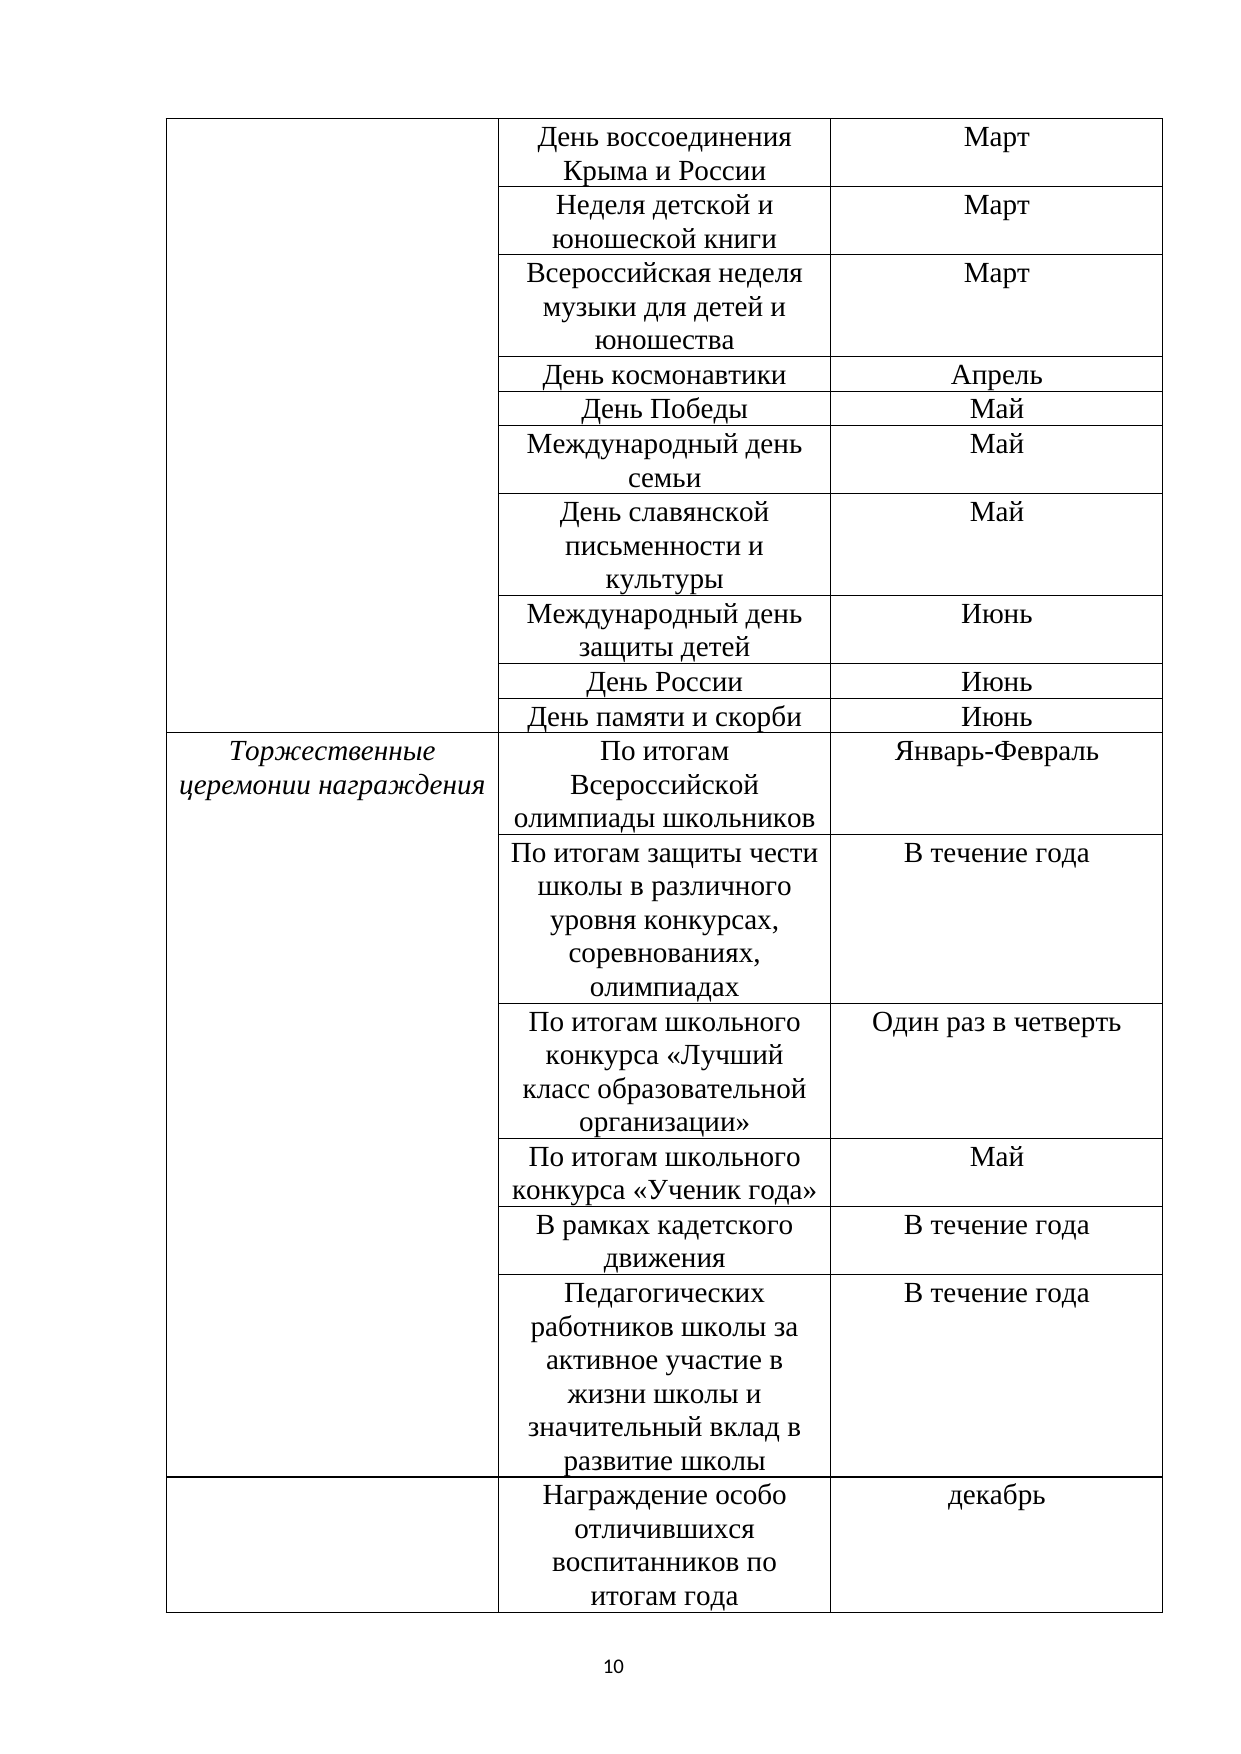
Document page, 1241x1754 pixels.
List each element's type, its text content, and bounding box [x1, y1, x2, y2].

table_cell Март [831, 187, 1162, 254]
table_cell День памяти и скорби [499, 699, 830, 732]
table_cell Всероссийская неделя музыки для детей и юношества [499, 255, 830, 356]
table_cell День славянской письменности и культуры [499, 494, 830, 595]
table_cell Апрель [831, 357, 1162, 391]
table_cell Июнь [831, 664, 1162, 698]
table_cell В течение года [831, 1275, 1162, 1476]
table_cell Май [831, 1139, 1162, 1206]
table_cell По итогам школьного конкурса «Ученик года» [499, 1139, 830, 1206]
table_cell Международный день семьи [499, 426, 830, 493]
table_cell Март [831, 255, 1162, 356]
table_cell Январь-Февраль [831, 733, 1162, 834]
table_cell По итогам школьного конкурса «Лучший класс образовательной организации» [499, 1004, 830, 1138]
table_cell В рамках кадетского движения [499, 1207, 830, 1274]
table_cell Один раз в четверть [831, 1004, 1162, 1138]
table_cell В течение года [831, 835, 1162, 1003]
table_cell декабрь [831, 1478, 1162, 1612]
table_cell День Победы [499, 392, 830, 425]
table_cell По итогам Всероссийской олимпиады школьников [499, 733, 830, 834]
table_cell [167, 1478, 498, 1612]
table_cell День космонавтики [499, 357, 830, 391]
table_cell Награждение особо отличившихся воспитанников по итогам года [499, 1478, 830, 1612]
table_cell Март [831, 119, 1162, 186]
table_cell Педагогических работников школы за активное участие в жизни школы и значительный вклад в развитие школы [499, 1275, 830, 1476]
table_cell День России [499, 664, 830, 698]
table_cell Май [831, 494, 1162, 595]
table_cell День воссоединения Крыма и России [499, 119, 830, 186]
table_cell В течение года [831, 1207, 1162, 1274]
table_cell Июнь [831, 596, 1162, 663]
table_cell Май [831, 426, 1162, 493]
table_cell Неделя детской и юношеской книги [499, 187, 830, 254]
table_cell Май [831, 392, 1162, 425]
table_cell Июнь [831, 699, 1162, 732]
table_cell По итогам защиты чести школы в различного уровня конкурсах, соревнованиях, олимпиадах [499, 835, 830, 1003]
table_cell Международный день защиты детей [499, 596, 830, 663]
table_cell Торжественные церемонии награждения [167, 733, 498, 1476]
